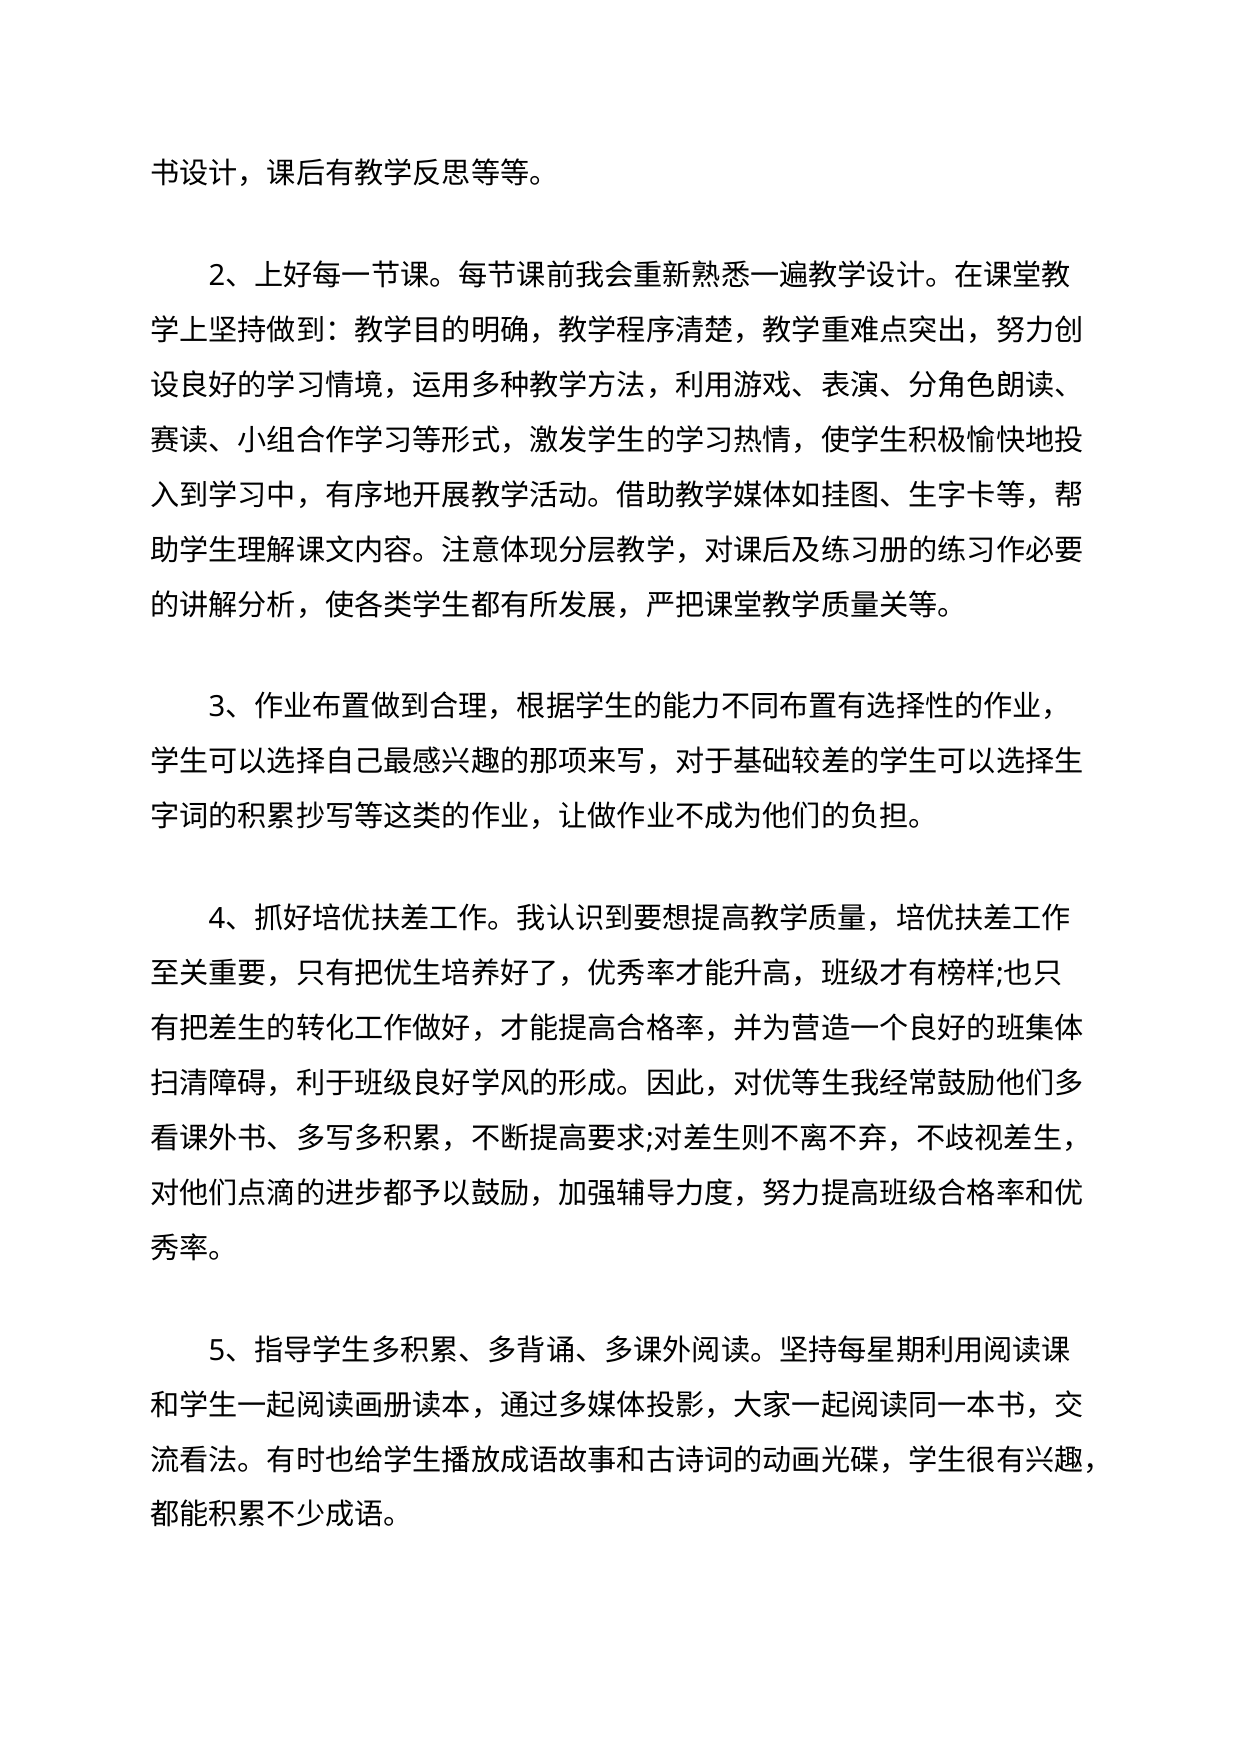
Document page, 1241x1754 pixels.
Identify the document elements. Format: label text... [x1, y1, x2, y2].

text 3、作业布置做到合理，根据学生的能力不同布置有选择性的作业，学生可以选择自己最感兴趣的那项来写，对于基础较差的学生可以选择生字词的积累抄写等这类的作业，让做作业不成为他们的负担。 [150, 683, 1090, 835]
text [150, 150, 1090, 192]
text 5、指导学生多积累、多背诵、多课外阅读。坚持每星期利用阅读课和学生一起阅读画册读本，通过多媒体投影，大家一起阅读同一本书，交流看法。有时也给学生播放成语故事和古诗词的动画光碟，学生很有兴趣，都能积累不少成语。 [150, 1326, 1090, 1533]
text 2、上好每一节课。每节课前我会重新熟悉一遍教学设计。在课堂教学上坚持做到：教学目的明确，教学程序清楚，教学重难点突出，努力创设良好的学习情境，运用多种教学方法，利用游戏、表演、分角色朗读、赛读、小组合作学习等形式，激发学生的学习热情，使学生积极愉快地投入到学习中，有序地开展教学活动。借助教学媒体如挂图、生字卡等，帮助学生理解课文内容。注意体现分层教学，对课后及练习册的练习作必要的讲解分析，使各类学生都有所发展，严把课堂教学质量关等。 [150, 252, 1090, 623]
text 4、抓好培优扶差工作。我认识到要想提高教学质量，培优扶差工作至关重要，只有把优生培养好了，优秀率才能升高，班级才有榜样;也只有把差生的转化工作做好，才能提高合格率，并为营造一个良好的班集体扫清障碍，利于班级良好学风的形成。因此，对优等生我经常鼓励他们多看课外书、多写多积累，不断提高要求;对差生则不离不弃，不歧视差生，对他们点滴的进步都予以鼓励，加强辅导力度，努力提高班级合格率和优秀率。 [150, 895, 1090, 1267]
